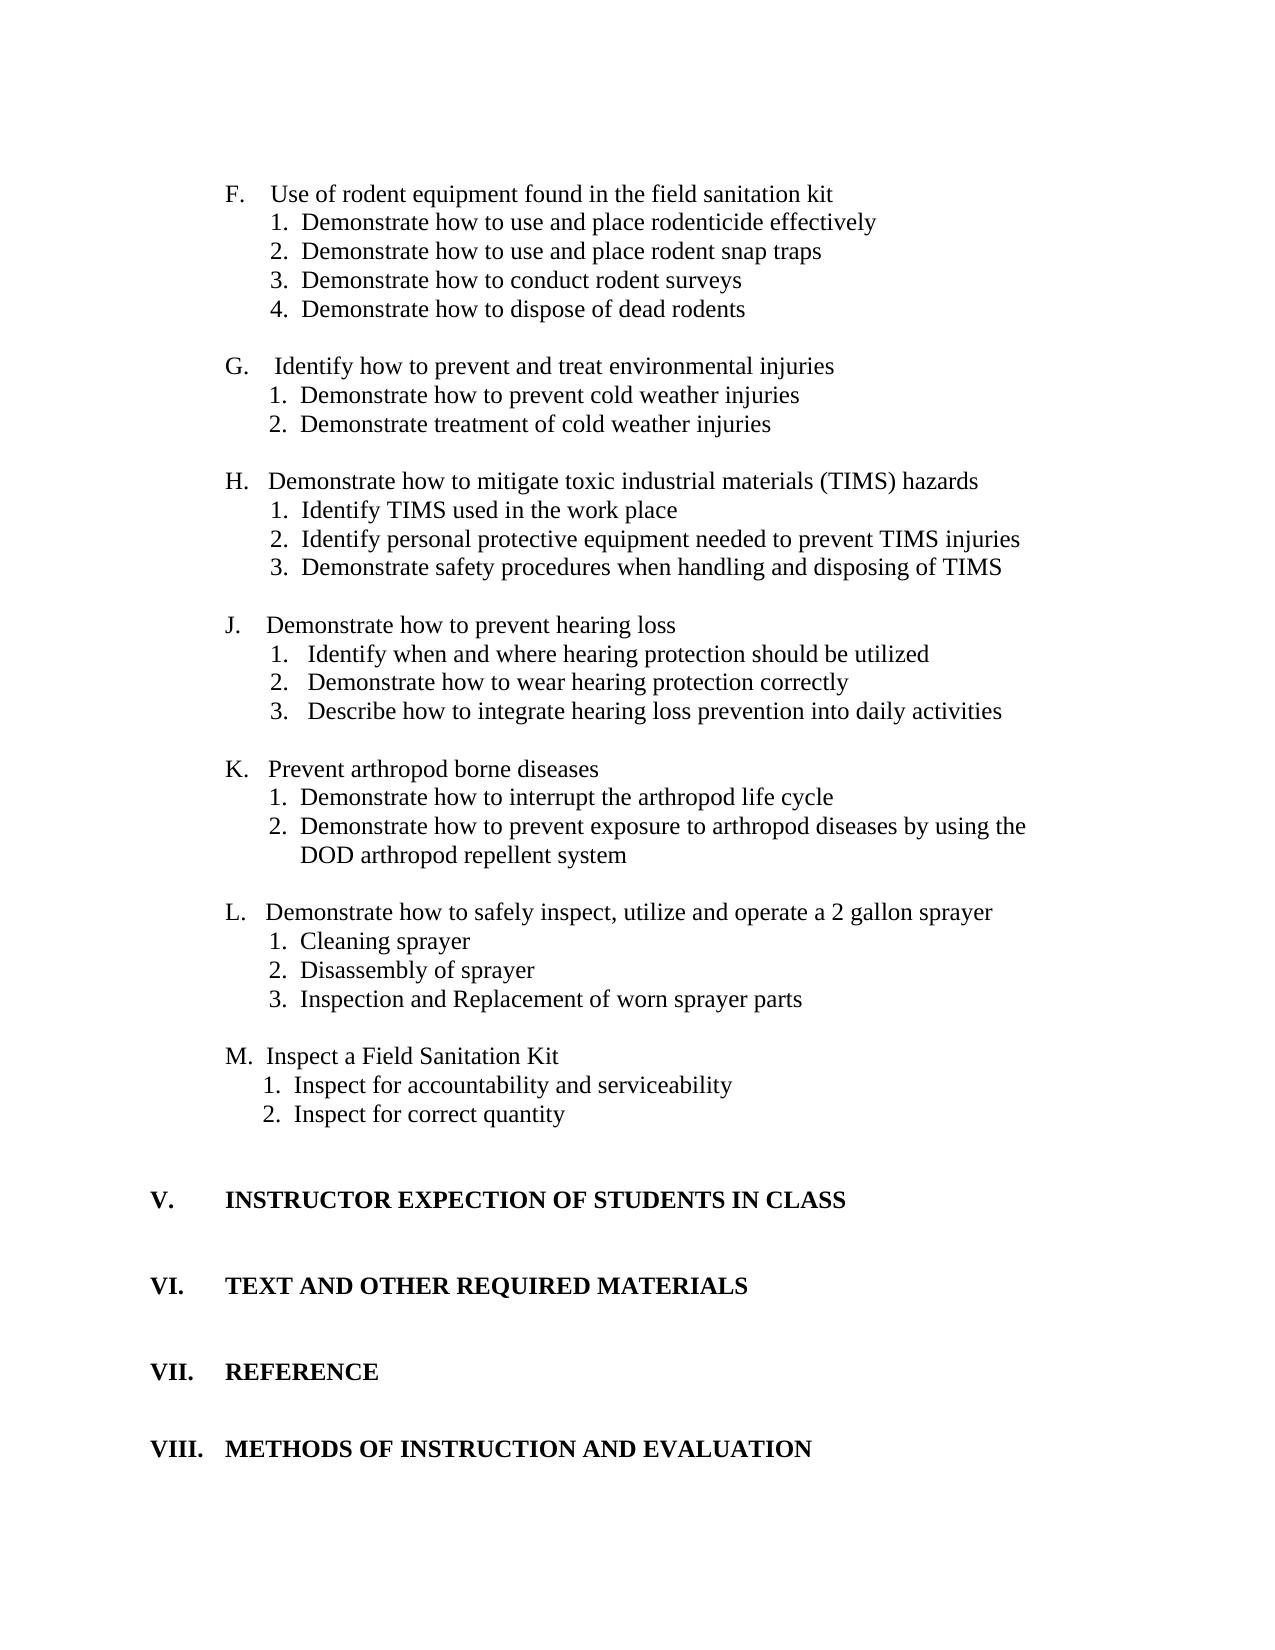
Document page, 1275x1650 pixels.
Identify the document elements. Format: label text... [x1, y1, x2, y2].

list Demonstrate how to wear hearing protection correctly [270, 667, 1050, 696]
text 3. Inspection and Replacement of worn sprayer parts [150, 984, 1050, 1012]
text M. Inspect a Field Sanitation Kit [150, 1041, 1050, 1070]
text K. Prevent arthropod borne diseases [225, 754, 1050, 782]
text 1. Demonstrate how to interrupt the arthropod life cycle [206, 782, 1050, 811]
text 1. Demonstrate how to prevent cold weather injuries [150, 380, 1050, 409]
text 3. Demonstrate safety procedures when handling and disposing of TIMS [195, 552, 1050, 581]
text VIII. METHODS OF INSTRUCTION AND EVALUATION [150, 1434, 1050, 1463]
text 2. Disassembly of sprayer [206, 955, 1050, 984]
list Describe how to integrate hearing loss prevention into daily activities [270, 696, 1050, 725]
text 1. Demonstrate how to use and place rodenticide effectively [195, 207, 1050, 236]
text VII. REFERENCE [150, 1357, 1050, 1386]
text 2. Demonstrate how to prevent exposure to arthropod diseases by using the DOD arthropod repellent system [225, 811, 1050, 869]
text 2. Demonstrate how to use and place rodent snap traps [225, 236, 1050, 265]
text 1. Inspect for accountability and serviceability [187, 1070, 1050, 1099]
text H. Demonstrate how to mitigate toxic industrial materials (TIMS) hazards [150, 466, 1050, 495]
text L. Demonstrate how to safely inspect, utilize and operate a 2 gallon sprayer [225, 897, 1050, 926]
text G. Identify how to prevent and treat environmental injuries [150, 351, 1050, 380]
text V. INSTRUCTOR EXPECTION OF STUDENTS IN CLASS [150, 1185, 1050, 1214]
text 2. Identify personal protective equipment needed to prevent TIMS injuries [195, 524, 1050, 552]
text J. Demonstrate how to prevent hearing loss [150, 610, 1050, 639]
text 2. Demonstrate treatment of cold weather injuries [150, 409, 1050, 437]
list Identify when and where hearing protection should be utilized [270, 639, 1050, 667]
text VI. TEXT AND OTHER REQUIRED MATERIALS [150, 1271, 1050, 1300]
text 1. Cleaning sprayer [206, 926, 1050, 955]
text 1. Identify TIMS used in the work place [195, 495, 1050, 524]
text 4. Demonstrate how to dispose of dead rodents [195, 294, 1050, 322]
text 2. Inspect for correct quantity [187, 1099, 1050, 1127]
text 3. Demonstrate how to conduct rodent surveys [195, 265, 1050, 294]
text F. Use of rodent equipment found in the field sanitation kit [225, 179, 1050, 207]
